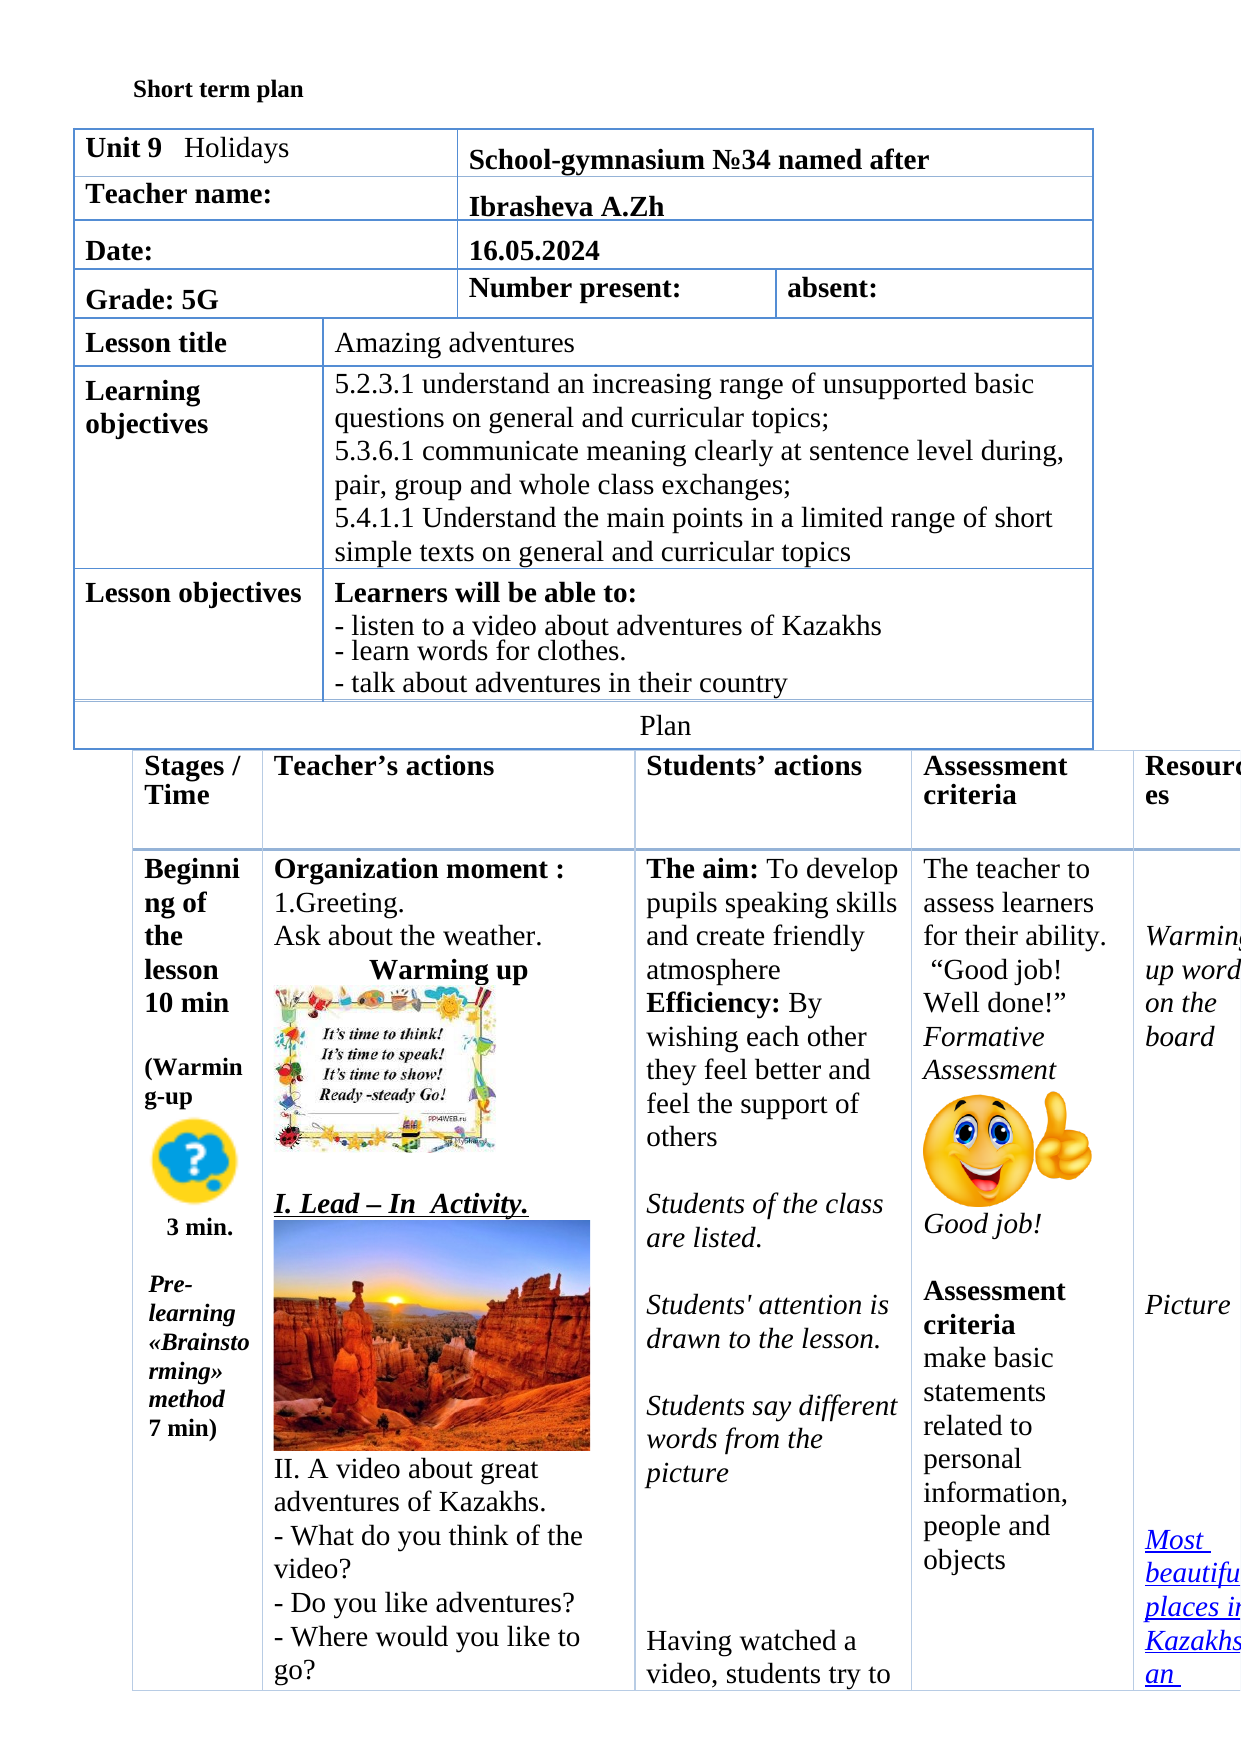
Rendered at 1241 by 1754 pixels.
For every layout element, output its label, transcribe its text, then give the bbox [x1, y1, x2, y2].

table_cell absent: [777, 270, 1092, 317]
table_cell Number present: [458, 270, 775, 317]
table_cell 5.2.3.1 understand an increasing range of unsupported basic questions on general and curricular topics; 5.3.6.1 communicate meaning clearly at sentence level during, pair, group and whole class exchanges; 5.4.1.1 Understand the main points in a limited range of short simple texts on general and curricular topics [324, 367, 1092, 568]
table_cell Amazing adventures [324, 319, 1092, 365]
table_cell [133, 851, 262, 1690]
table_cell Plan [75, 702, 1092, 748]
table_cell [263, 851, 634, 1690]
picture [144, 1110, 245, 1212]
table_cell 16.05.2024 [458, 221, 1092, 268]
table_header Unit 9 Holidays [75, 130, 457, 176]
table_cell Lesson title [75, 319, 322, 365]
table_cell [636, 851, 911, 1690]
table_cell Learners will be able to: - listen to a video about adventures of Kazakhs - learn words for clothes. - talk about adventures in their country [324, 569, 1092, 699]
table_cell Teacher name: [75, 177, 457, 219]
table_cell Learning objectives [75, 367, 322, 568]
table_header Students’ actions [636, 751, 911, 848]
table_header Resources [1134, 751, 1240, 848]
table_header School-gymnasium №34 named after A.Taimanov [458, 130, 1092, 176]
table_cell Date: [75, 221, 457, 268]
picture [923, 1086, 1096, 1207]
table_header Assessment criteria [912, 751, 1133, 848]
table_header Teacher’s actions [263, 751, 634, 848]
table_header Stages / Time [133, 751, 262, 848]
picture [273, 985, 497, 1153]
table_cell Lesson objectives [75, 569, 322, 699]
text Short term plan [133, 74, 1152, 103]
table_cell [912, 851, 1133, 1690]
table_cell Grade: 5G [75, 270, 457, 317]
table_cell Ibrasheva A.Zh [458, 177, 1092, 219]
picture [273, 1220, 591, 1451]
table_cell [1134, 851, 1240, 1690]
